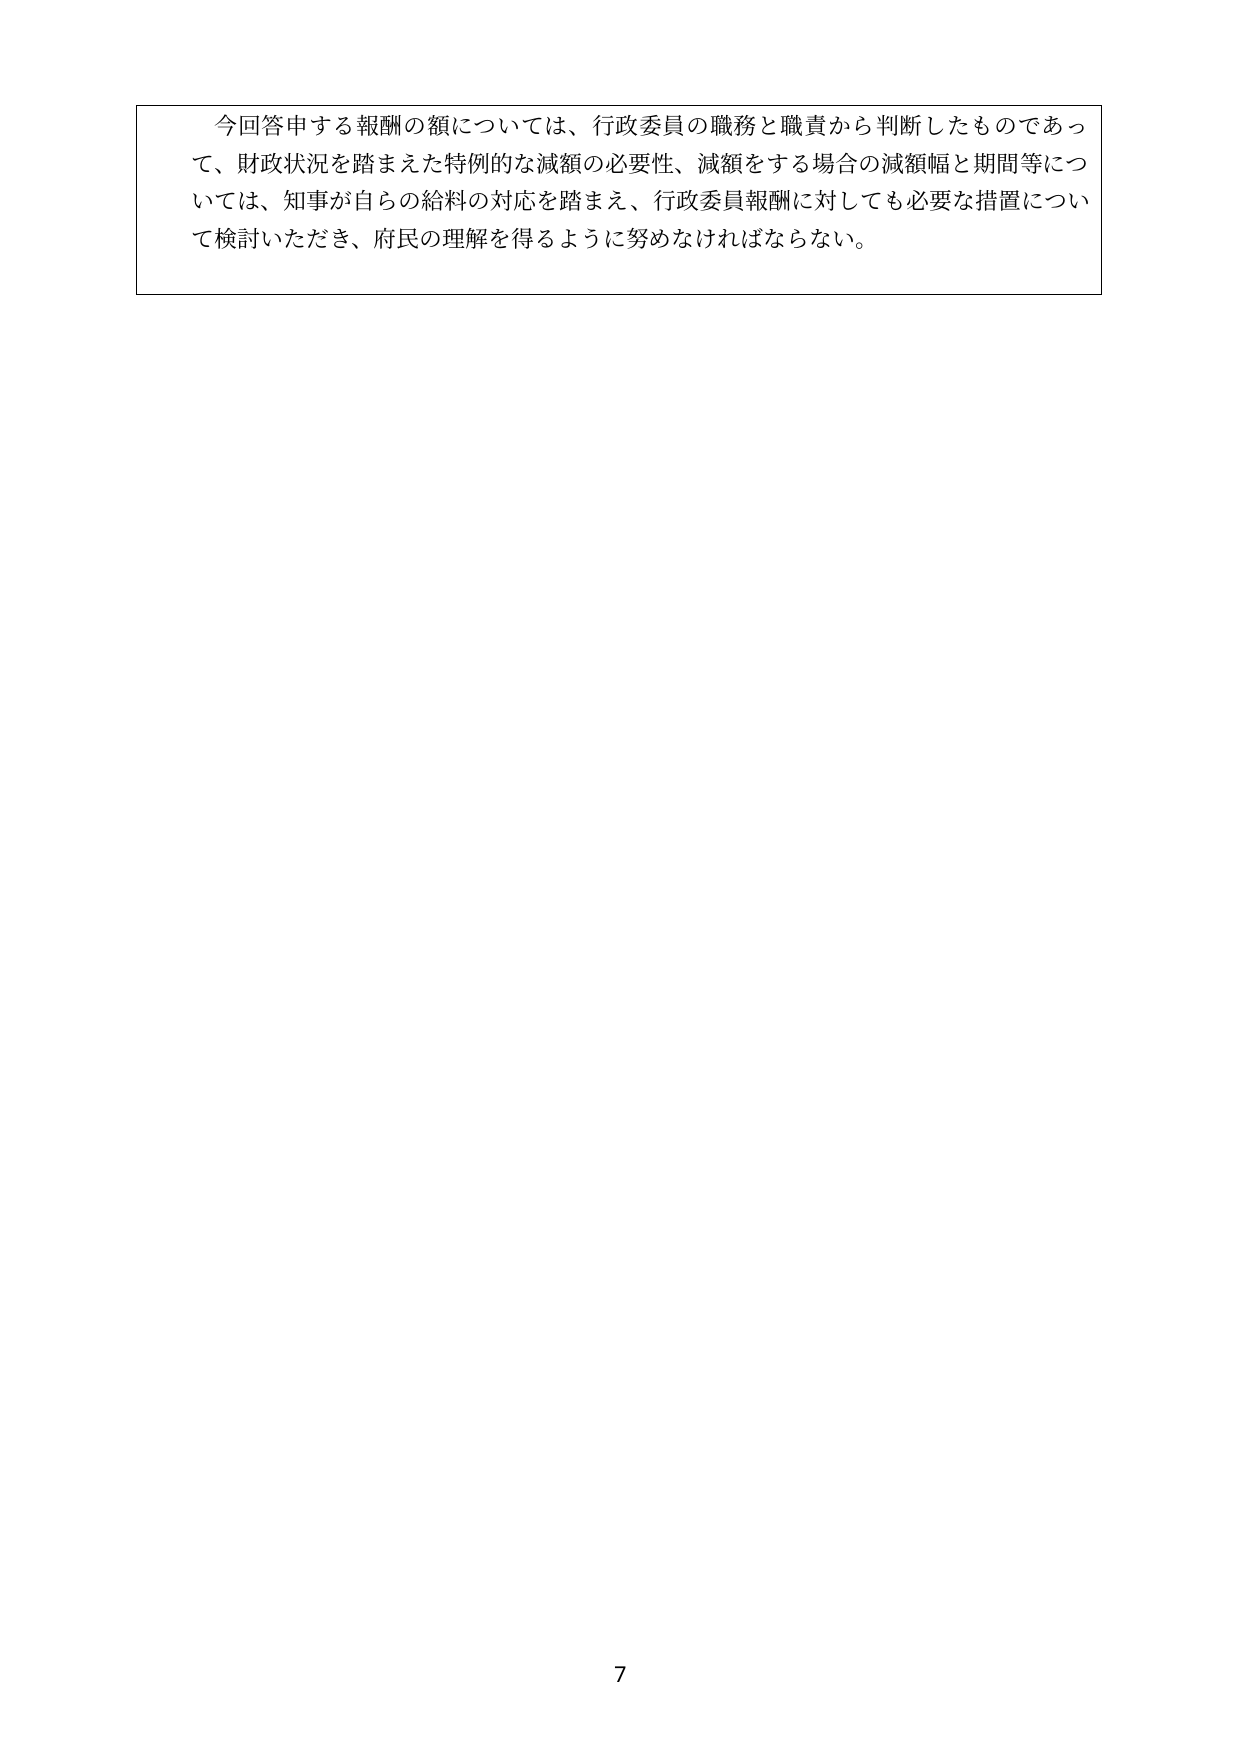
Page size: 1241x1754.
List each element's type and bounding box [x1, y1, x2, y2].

table_header [137, 106, 1101, 293]
